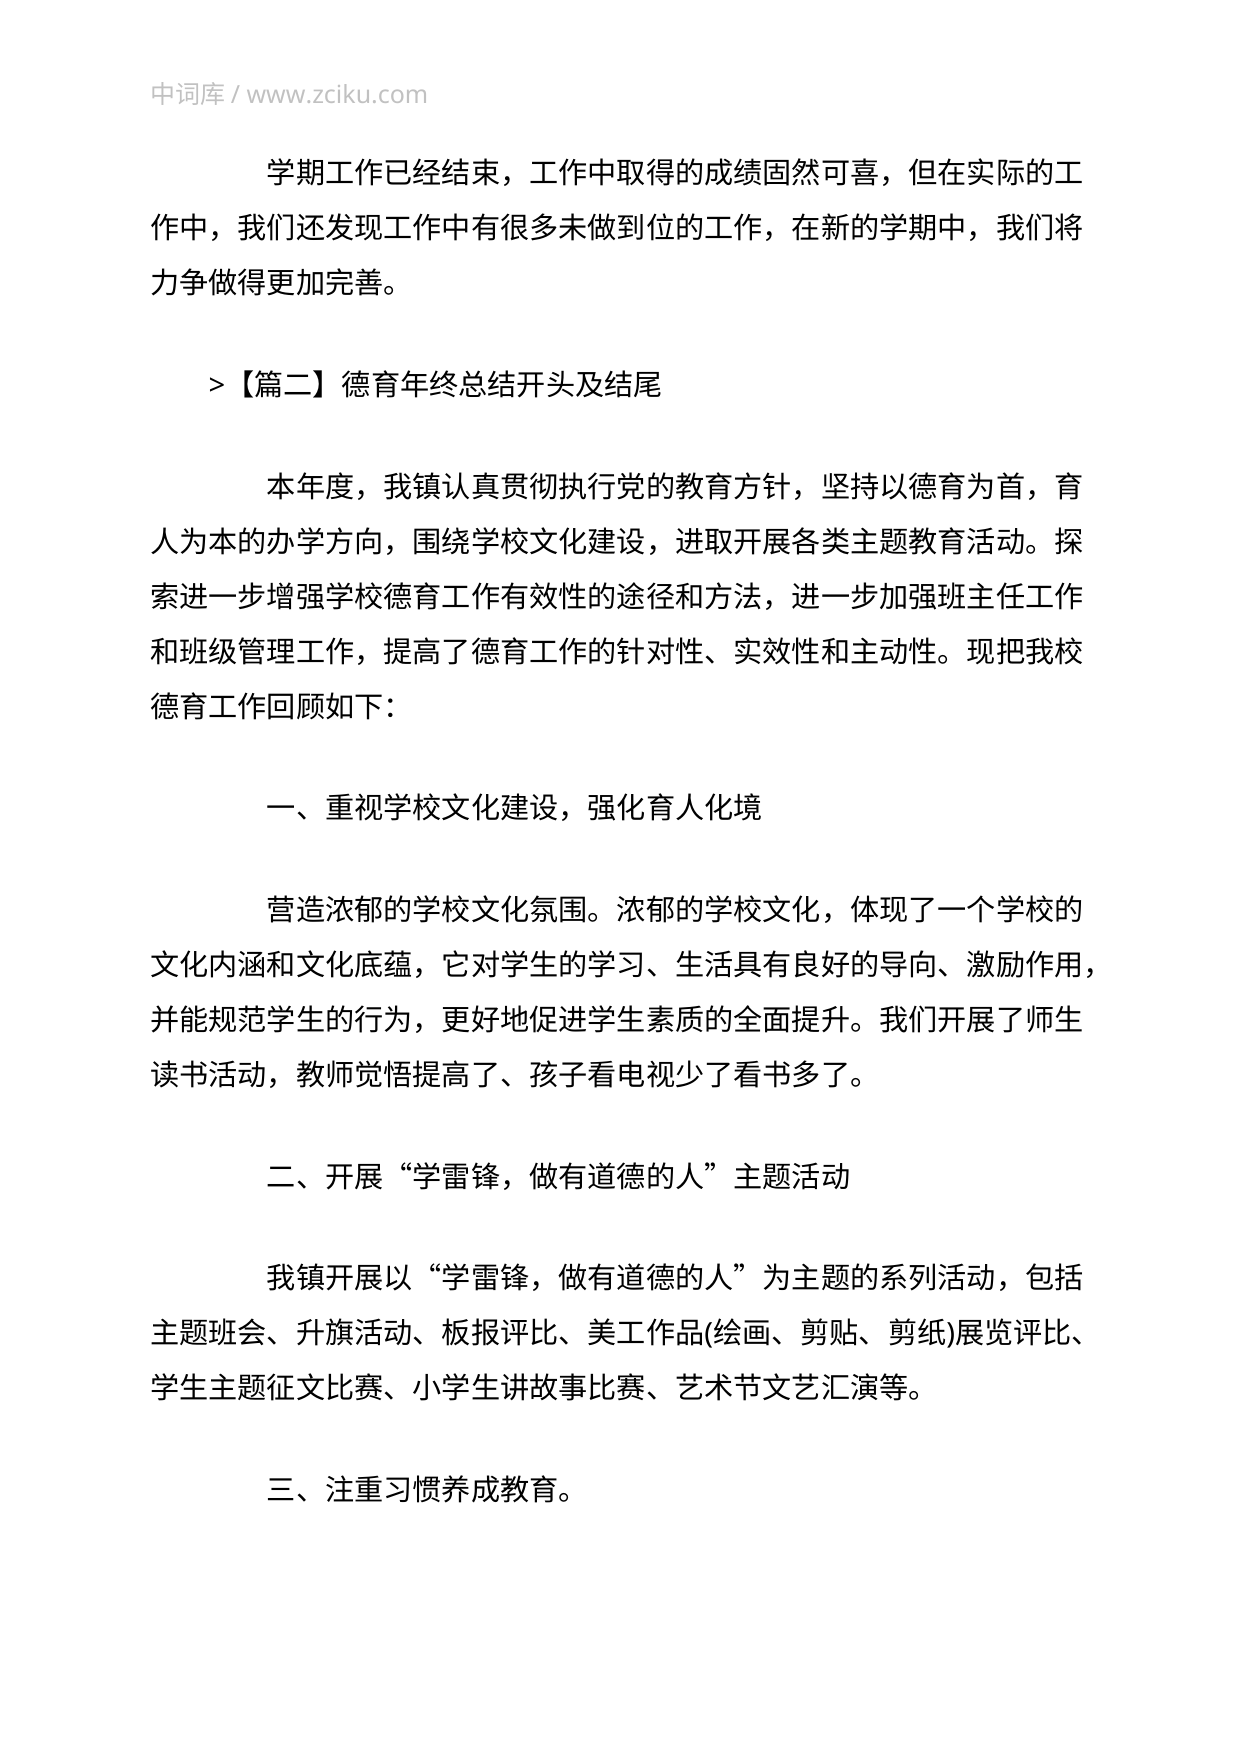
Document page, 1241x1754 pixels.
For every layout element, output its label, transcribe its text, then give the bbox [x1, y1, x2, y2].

text 学期工作已经结束，工作中取得的成绩固然可喜，但在实际的工作中，我们还发现工作中有很多未做到位的工作，在新的学期中，我们将力争做得更加完善。 [150, 150, 1090, 302]
text >【篇二】德育年终总结开头及结尾 [150, 362, 1090, 404]
text 本年度，我镇认真贯彻执行党的教育方针，坚持以德育为首，育人为本的办学方向，围绕学校文化建设，进取开展各类主题教育活动。探索进一步增强学校德育工作有效性的途径和方法，进一步加强班主任工作和班级管理工作，提高了德育工作的针对性、实效性和主动性。现把我校德育工作回顾如下： [150, 463, 1090, 725]
text 我镇开展以“学雷锋，做有道德的人”为主题的系列活动，包括主题班会、升旗活动、板报评比、美工作品(绘画、剪贴、剪纸)展览评比、学生主题征文比赛、小学生讲故事比赛、艺术节文艺汇演等。 [150, 1255, 1090, 1407]
text 营造浓郁的学校文化氛围。浓郁的学校文化，体现了一个学校的文化内涵和文化底蕴，它对学生的学习、生活具有良好的导向、激励作用，并能规范学生的行为，更好地促进学生素质的全面提升。我们开展了师生读书活动，教师觉悟提高了、孩子看电视少了看书多了。 [150, 887, 1090, 1094]
text 一、重视学校文化建设，强化育人化境 [150, 785, 1090, 827]
text 二、开展“学雷锋，做有道德的人”主题活动 [150, 1153, 1090, 1195]
text 三、注重习惯养成教育。 [150, 1467, 1090, 1509]
